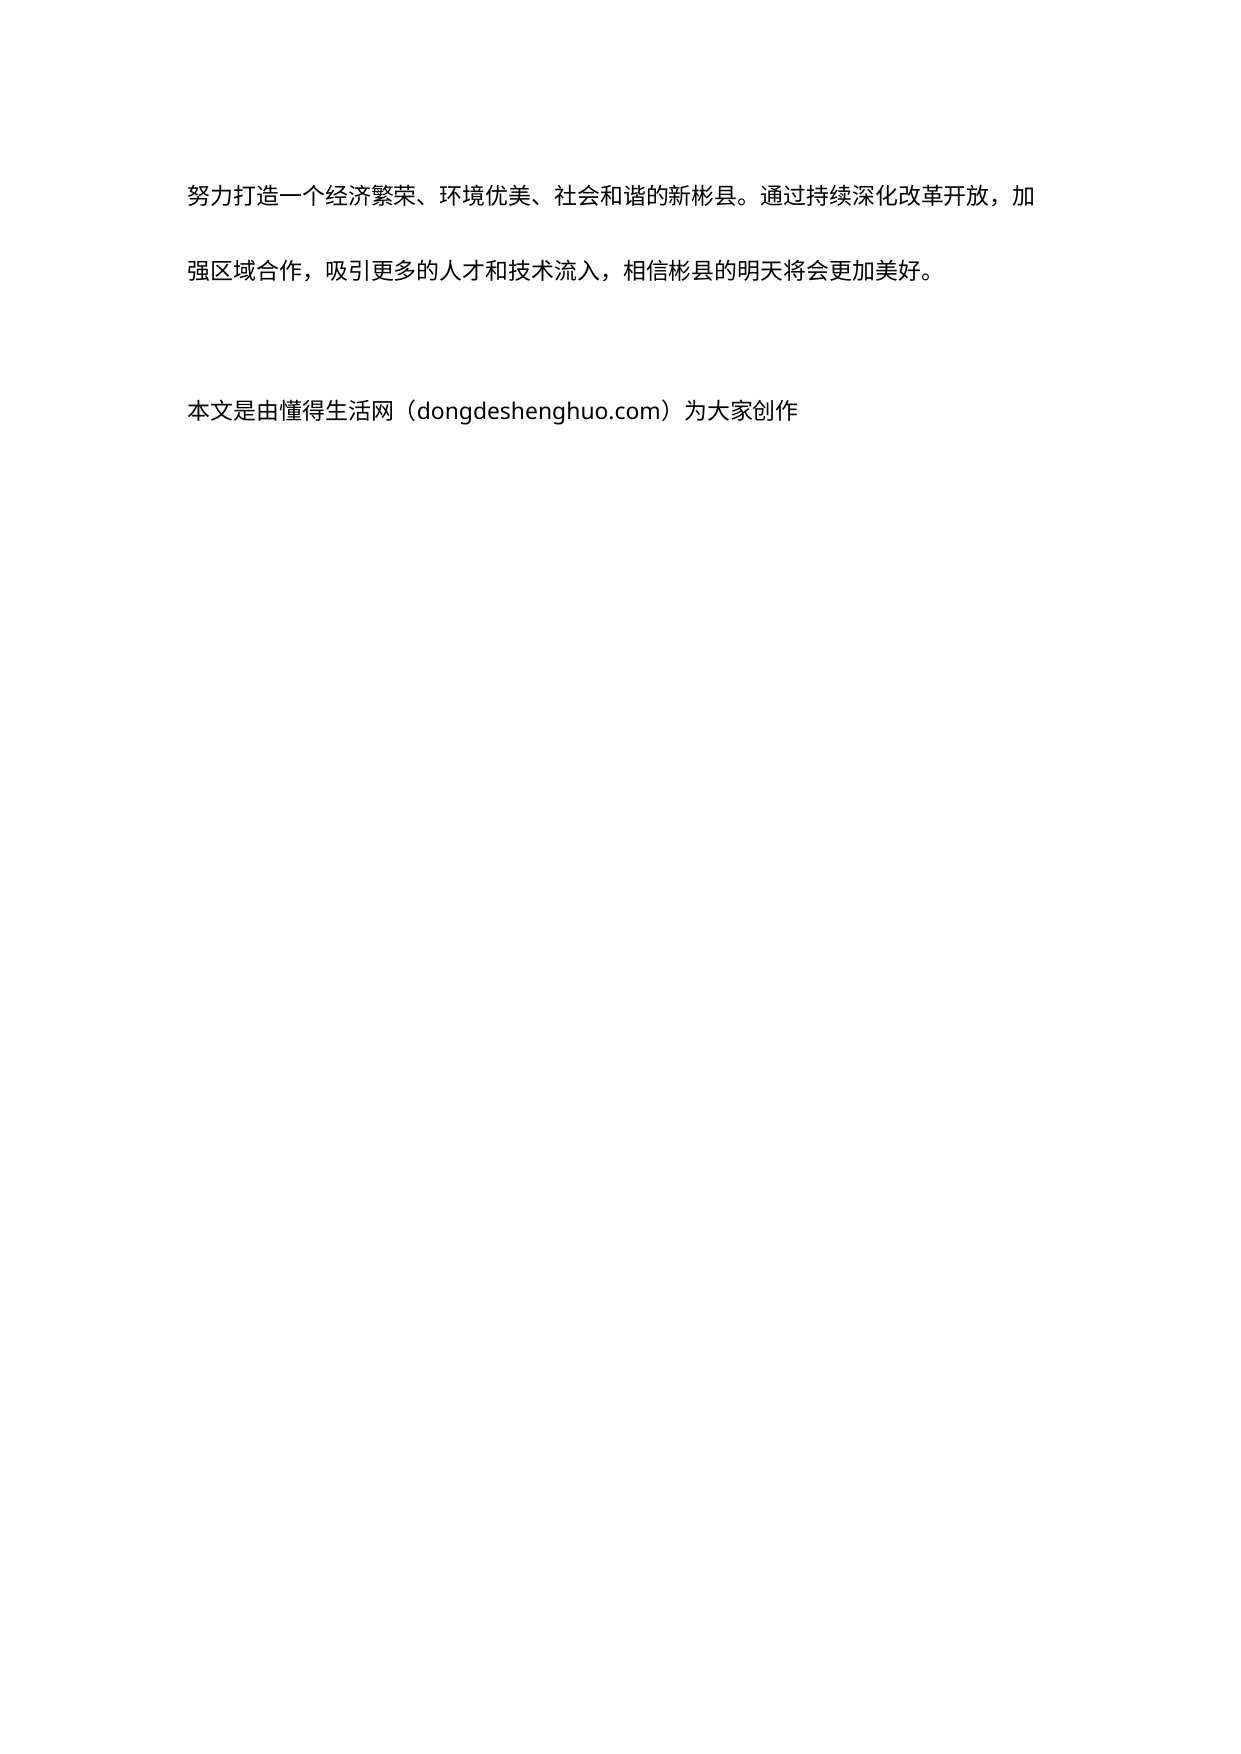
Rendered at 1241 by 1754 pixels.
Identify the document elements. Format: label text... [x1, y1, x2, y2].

text 本文是由懂得生活网（dongdeshenghuo.com）为大家创作 [187, 377, 1053, 442]
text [187, 162, 1053, 302]
